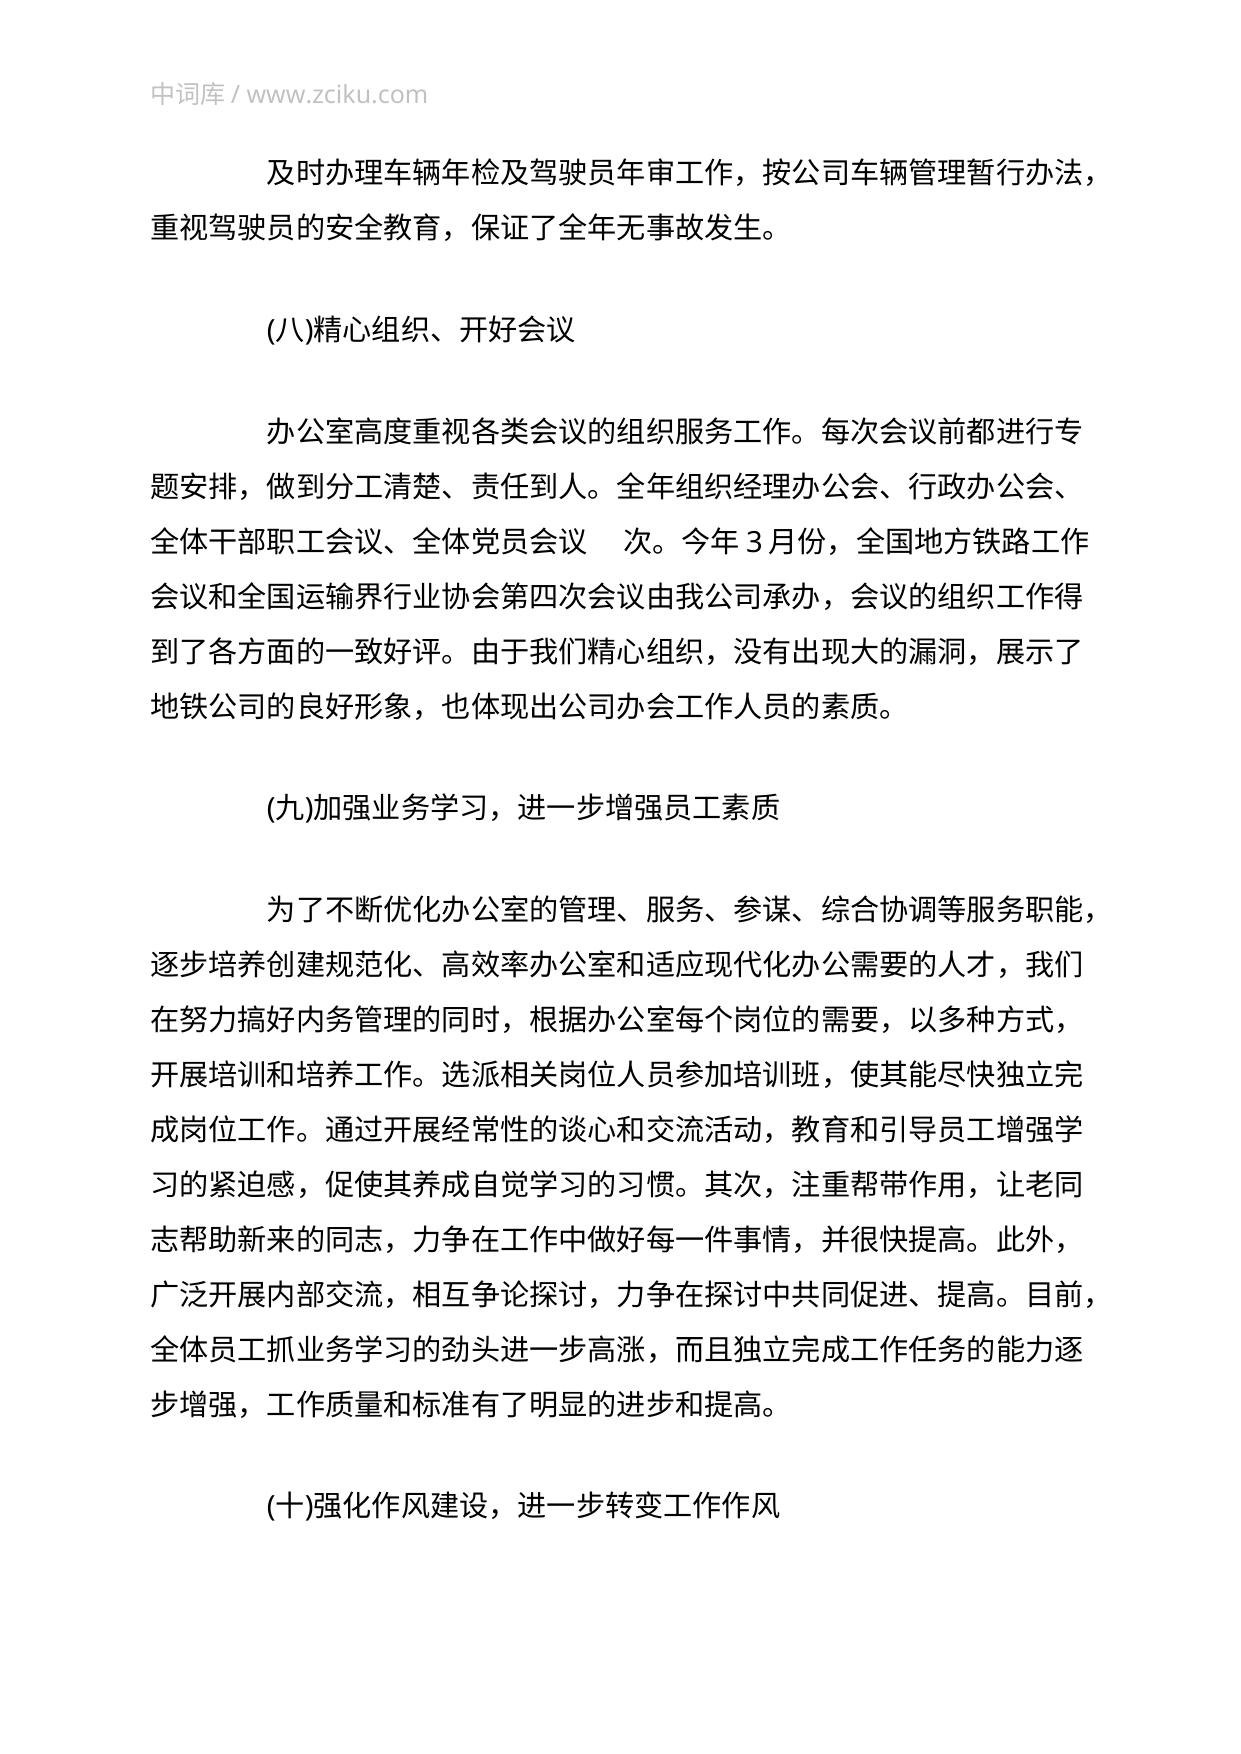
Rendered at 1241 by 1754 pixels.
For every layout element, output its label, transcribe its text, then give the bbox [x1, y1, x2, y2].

text 办公室高度重视各类会议的组织服务工作。每次会议前都进行专题安排，做到分工清楚、责任到人。全年组织经理办公会、行政办公会、全体干部职工会议、全体党员会议 次。今年3月份，全国地方铁路工作会议和全国运输界行业协会第四次会议由我公司承办，会议的组织工作得到了各方面的一致好评。由于我们精心组织，没有出现大的漏洞，展示了地铁公司的良好形象，也体现出公司办会工作人员的素质。 [150, 409, 1090, 726]
text 为了不断优化办公室的管理、服务、参谋、综合协调等服务职能，逐步培养创建规范化、高效率办公室和适应现代化办公需要的人才，我们在努力搞好内务管理的同时，根据办公室每个岗位的需要，以多种方式，开展培训和培养工作。选派相关岗位人员参加培训班，使其能尽快独立完成岗位工作。通过开展经常性的谈心和交流活动，教育和引导员工增强学习的紧迫感，促使其养成自觉学习的习惯。其次，注重帮带作用，让老同志帮助新来的同志，力争在工作中做好每一件事情，并很快提高。此外，广泛开展内部交流，相互争论探讨，力争在探讨中共同促进、提高。目前，全体员工抓业务学习的劲头进一步高涨，而且独立完成工作任务的能力逐步增强，工作质量和标准有了明显的进步和提高。 [150, 887, 1090, 1423]
text (八)精心组织、开好会议 [150, 307, 1090, 349]
text 及时办理车辆年检及驾驶员年审工作，按公司车辆管理暂行办法，重视驾驶员的安全教育，保证了全年无事故发生。 [150, 150, 1090, 247]
text (十)强化作风建设，进一步转变工作作风 [150, 1483, 1090, 1525]
text (九)加强业务学习，进一步增强员工素质 [150, 785, 1090, 827]
